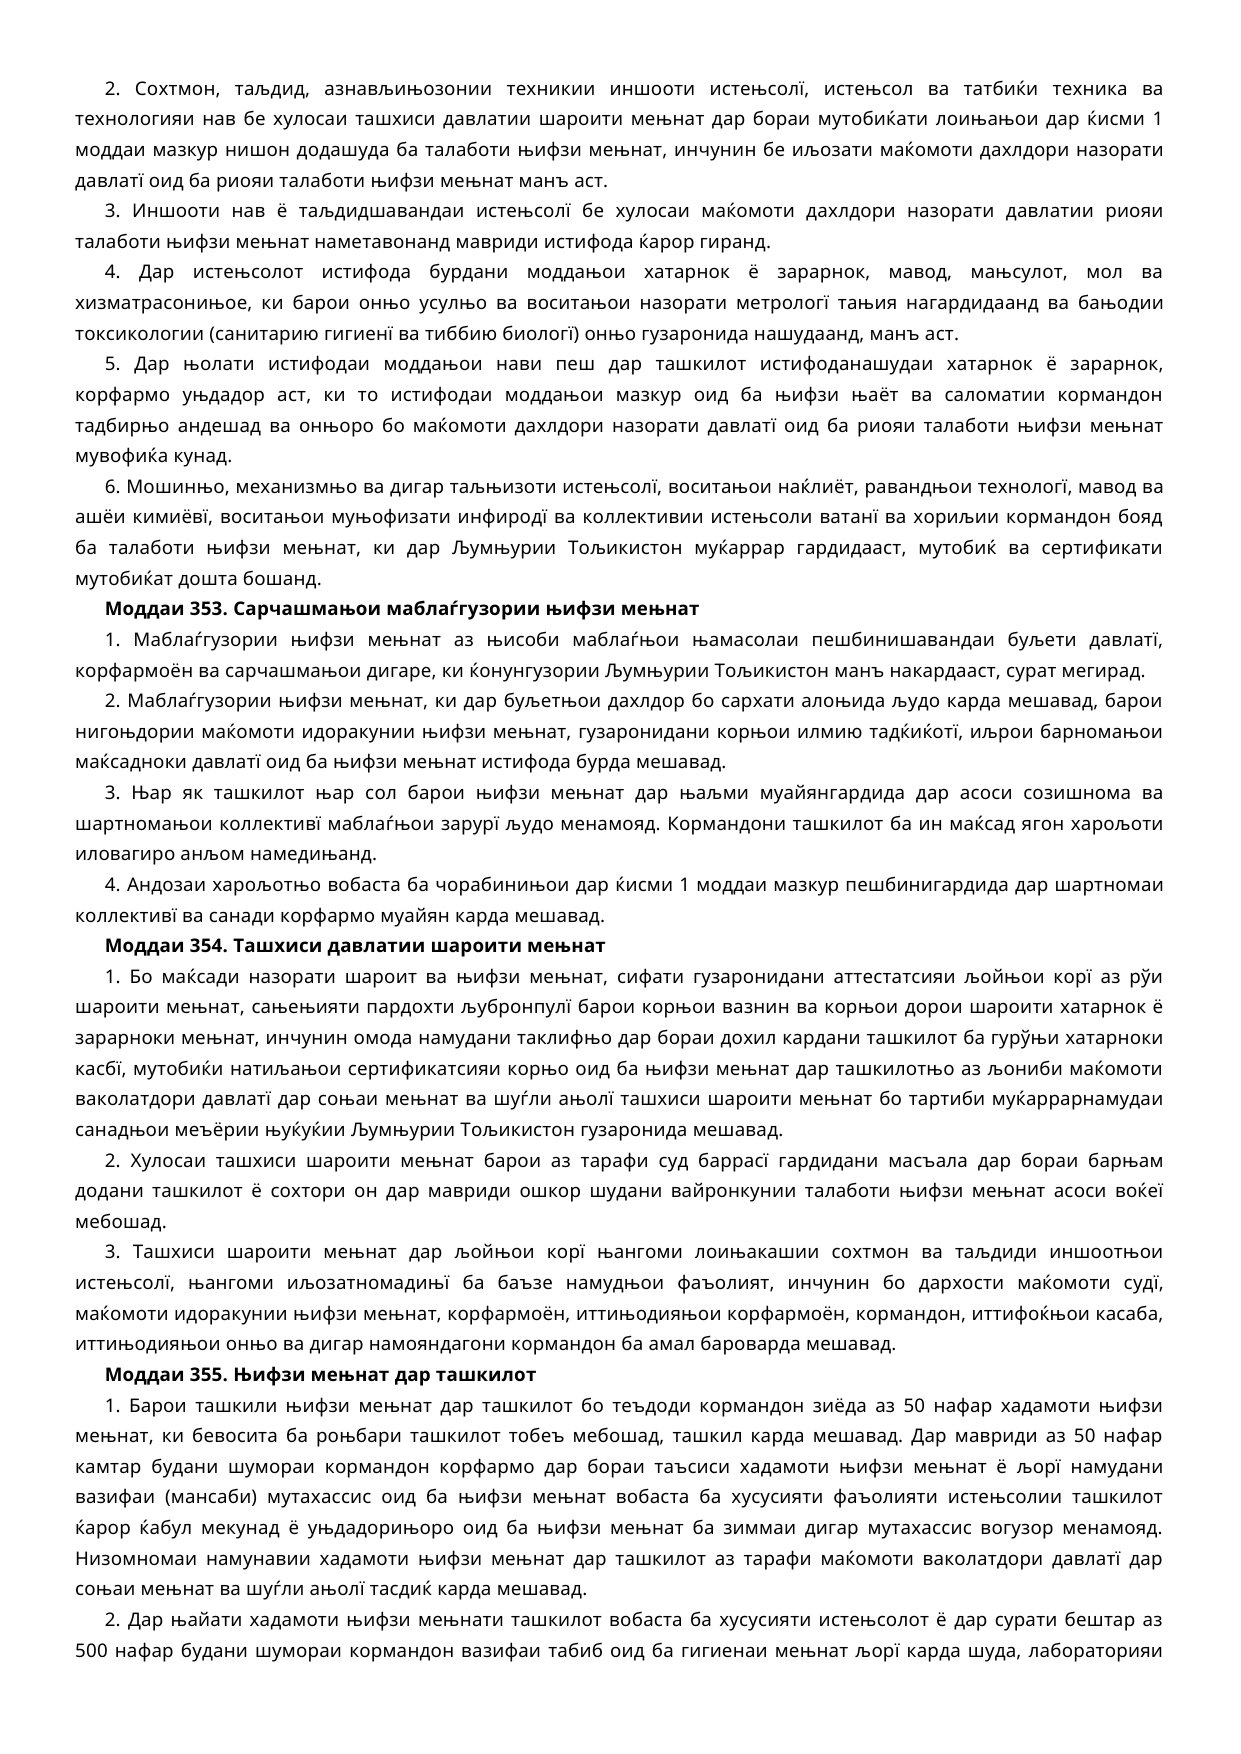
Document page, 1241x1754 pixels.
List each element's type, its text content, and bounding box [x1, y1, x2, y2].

text Моддаи 353. Сарчашмањои маблаѓгузории њифзи мењнат [75, 596, 1165, 621]
text 2. Сохтмон, таљдид, азнављињозонии техникии иншооти истењсолї, истењсол ва татбиќи техника ва технологияи нав бе хулосаи ташхиси давлатии шароити мењнат дар бораи мутобиќати лоињањои дар ќисми 1 моддаи мазкур нишон додашуда ба талаботи њифзи мењнат, инчунин бе иљозати маќомоти дахлдори назорати давлатї оид ба риояи талаботи њифзи мењнат манъ аст. [75, 75, 1165, 192]
text 3. Ташхиси шароити мењнат дар љойњои корї њангоми лоињакашии сохтмон ва таљдиди иншоотњои истењсолї, њангоми иљозатномадињї ба баъзе намудњои фаъолият, инчунин бо дархости маќомоти судї, маќомоти идоракунии њифзи мењнат, корфармоён, иттињодияњои корфармоён, кормандон, иттифоќњои касаба, иттињодияњои онњо ва дигар намояндагони кормандон ба амал бароварда мешавад. [75, 1239, 1165, 1356]
text 1. Маблаѓгузории њифзи мењнат аз њисоби маблаѓњои њамасолаи пешбинишавандаи буљети давлатї, корфармоён ва сарчашмањои дигаре, ки ќонунгузории Љумњурии Тољикистон манъ накардааст, сурат мегирад. [75, 626, 1165, 682]
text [75, 1606, 1165, 1662]
text 2. Хулосаи ташхиси шароити мењнат барои аз тарафи суд баррасї гардидани масъала дар бораи барњам додани ташкилот ё сохтори он дар мавриди ошкор шудани вайронкунии талаботи њифзи мењнат асоси воќеї мебошад. [75, 1147, 1165, 1234]
text 2. Маблаѓгузории њифзи мењнат, ки дар буљетњои дахлдор бо сархати алоњида људо карда мешавад, барои нигоњдории маќомоти идоракунии њифзи мењнат, гузаронидани корњои илмию тадќиќотї, иљрои барномањои маќсадноки давлатї оид ба њифзи мењнат истифода бурда мешавад. [75, 687, 1165, 774]
text 5. Дар њолати истифодаи моддањои нави пеш дар ташкилот истифоданашудаи хатарнок ё зарарнок, корфармо уњдадор аст, ки то истифодаи моддањои мазкур оид ба њифзи њаёт ва саломатии кормандон тадбирњо андешад ва онњоро бо маќомоти дахлдори назорати давлатї оид ба риояи талаботи њифзи мењнат мувофиќа кунад. [75, 351, 1165, 468]
text 6. Мошинњо, механизмњо ва дигар таљњизоти истењсолї, воситањои наќлиёт, равандњои технологї, мавод ва ашёи кимиёвї, воситањои муњофизати инфиродї ва коллективии истењсоли ватанї ва хориљии кормандон бояд ба талаботи њифзи мењнат, ки дар Љумњурии Тољикистон муќаррар гардидааст, мутобиќ ва сертификати мутобиќат дошта бошанд. [75, 473, 1165, 591]
text 3. Иншооти нав ё таљдидшавандаи истењсолї бе хулосаи маќомоти дахлдори назорати давлатии риояи талаботи њифзи мењнат наметавонанд мавриди истифода ќарор гиранд. [75, 197, 1165, 254]
text 1. Барои ташкили њифзи мењнат дар ташкилот бо теъдоди кормандон зиёда аз 50 нафар хадамоти њифзи мењнат, ки бевосита ба роњбари ташкилот тобеъ мебошад, ташкил карда мешавад. Дар мавриди аз 50 нафар камтар будани шумораи кормандон корфармо дар бораи таъсиси хадамоти њифзи мењнат ё љорї намудани вазифаи (мансаби) мутахассис оид ба њифзи мењнат вобаста ба хусусияти фаъолияти истењсолии ташкилот ќарор ќабул мекунад ё уњдадорињоро оид ба њифзи мењнат ба зиммаи дигар мутахассис вогузор менамояд. Низомномаи намунавии хадамоти њифзи мењнат дар ташкилот аз тарафи маќомоти ваколатдори давлатї дар соњаи мењнат ва шуѓли ањолї тасдиќ карда мешавад. [75, 1392, 1165, 1601]
text 4. Дар истењсолот истифода бурдани моддањои хатарнок ё зарарнок, мавод, мањсулот, мол ва хизматрасонињое, ки барои онњо усулњо ва воситањои назорати метрологї тањия нагардидаанд ва бањодии токсикологии (санитарию гигиенї ва тиббию биологї) онњо гузаронида нашудаанд, манъ аст. [75, 259, 1165, 346]
text 1. Бо маќсади назорати шароит ва њифзи мењнат, сифати гузаронидани аттестатсияи љойњои корї аз рўи шароити мењнат, сањењияти пардохти љубронпулї барои корњои вазнин ва корњои дорои шароити хатарнок ё зарарноки мењнат, инчунин омода намудани таклифњо дар бораи дохил кардани ташкилот ба гурўњи хатарноки касбї, мутобиќи натиљањои сертификатсияи корњо оид ба њифзи мењнат дар ташкилотњо аз љониби маќомоти ваколатдори давлатї дар соњаи мењнат ва шуѓли ањолї ташхиси шароити мењнат бо тартиби муќаррарнамудаи санадњои меъёрии њуќуќии Љумњурии Тољикистон гузаронида мешавад. [75, 963, 1165, 1142]
text Моддаи 354. Ташхиси давлатии шароити мењнат [75, 932, 1165, 958]
text 3. Њар як ташкилот њар сол барои њифзи мењнат дар њаљми муайянгардида дар асоси созишнома ва шартномањои коллективї маблаѓњои зарурї људо менамояд. Кормандони ташкилот ба ин маќсад ягон харољоти иловагиро анљом намедињанд. [75, 779, 1165, 866]
text 4. Андозаи харољотњо вобаста ба чорабинињои дар ќисми 1 моддаи мазкур пешбинигардида дар шартномаи коллективї ва санади корфармо муайян карда мешавад. [75, 871, 1165, 927]
text Моддаи 355. Њифзи мењнат дар ташкилот [75, 1361, 1165, 1387]
